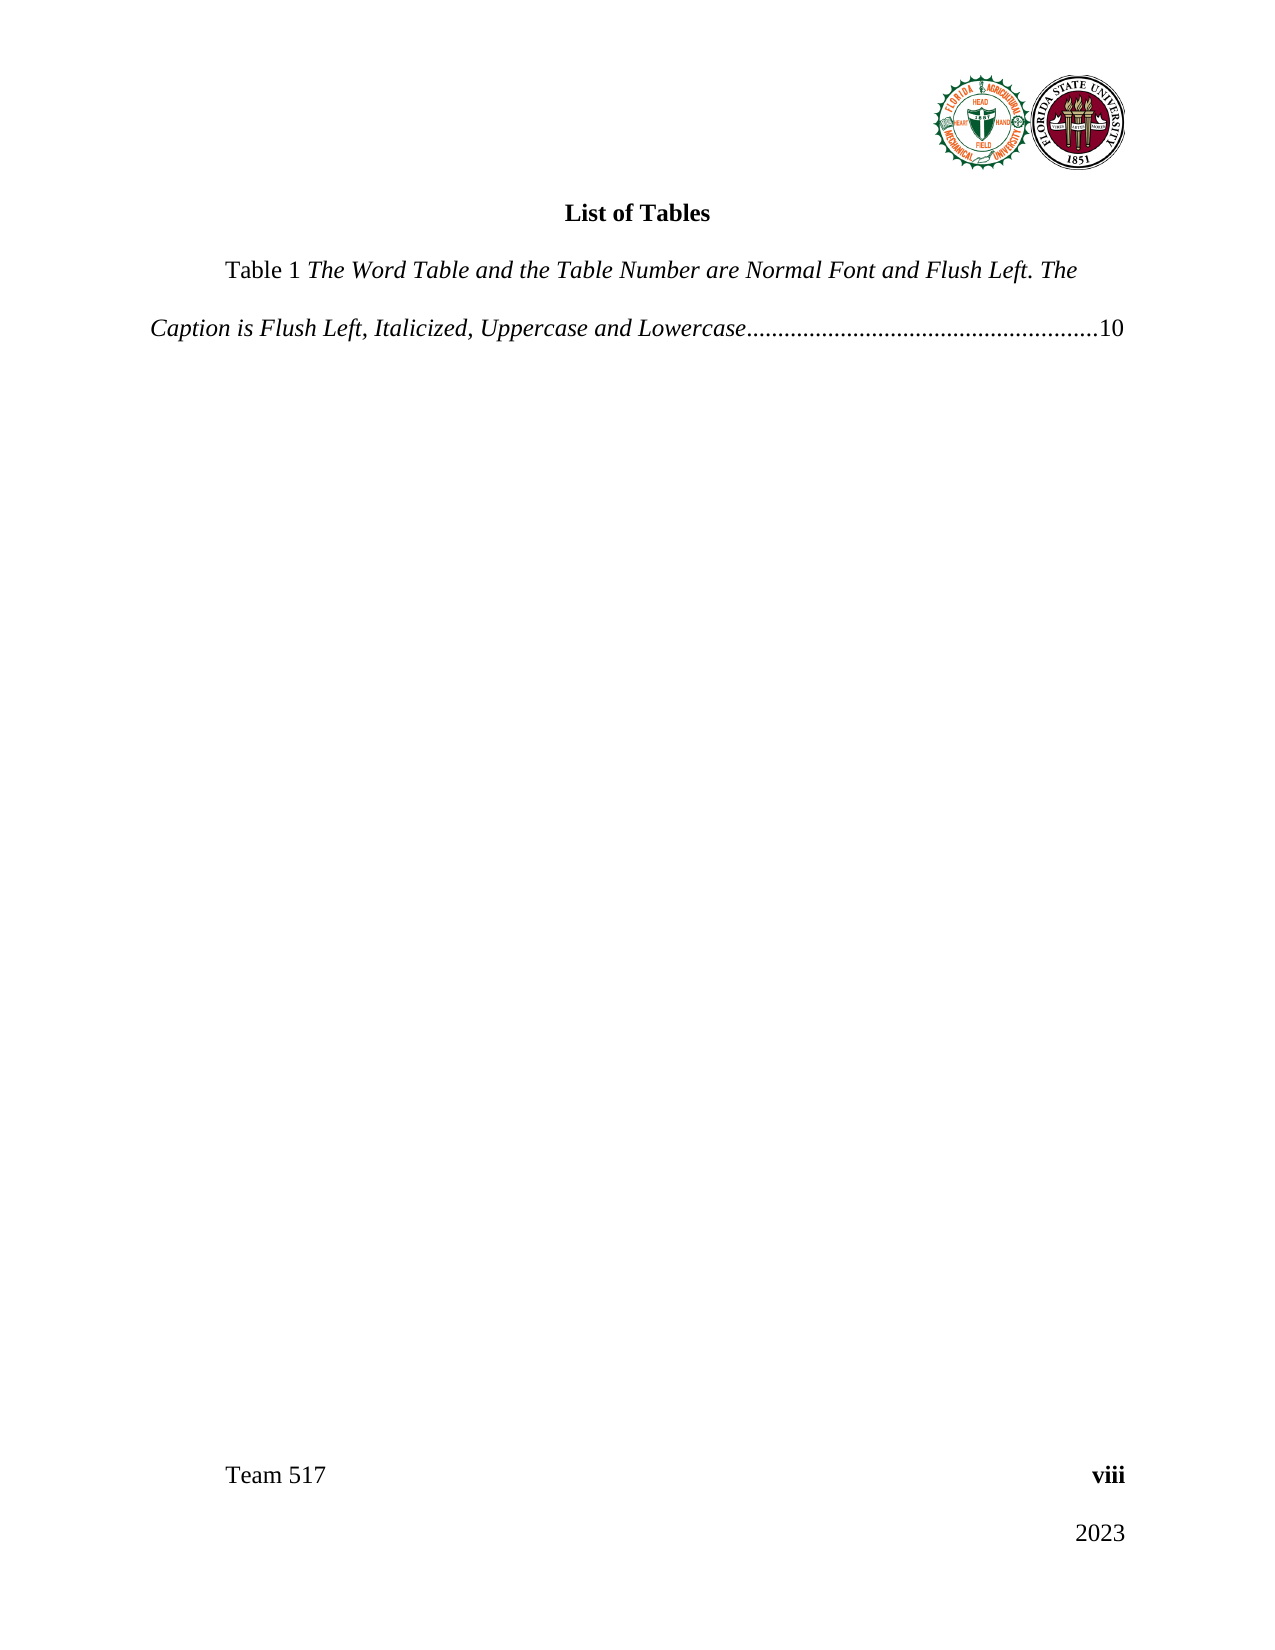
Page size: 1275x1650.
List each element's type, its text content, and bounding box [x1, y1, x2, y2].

subtitle List of Tables [150, 198, 1125, 227]
picture [933, 75, 1125, 170]
text Table 1 The Word Table and the Table Number are Normal Font and Flush Left. The Caption is Flush Left, Italicized, Uppercase and Lowercase 10 [150, 256, 1125, 342]
